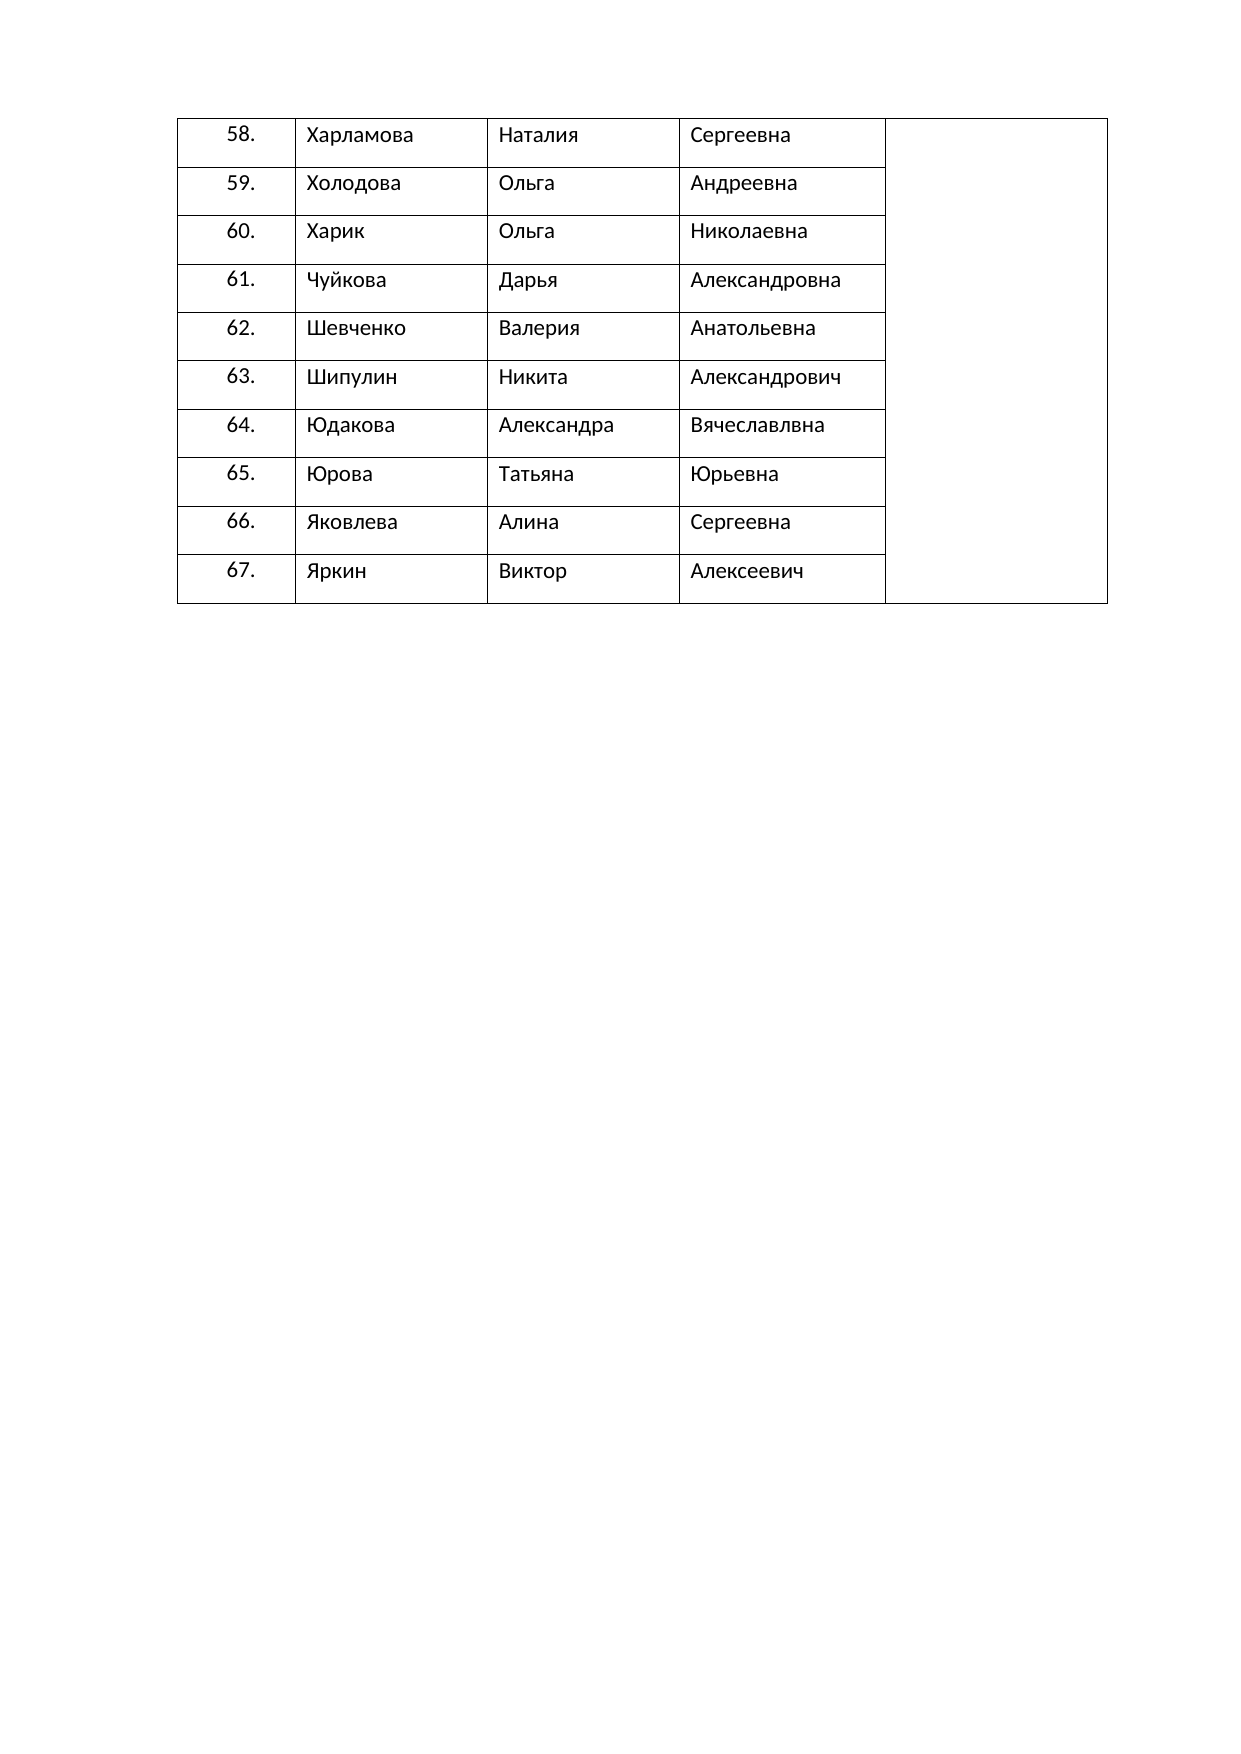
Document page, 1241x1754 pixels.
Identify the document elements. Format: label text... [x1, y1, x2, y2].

table_cell Никита [488, 361, 679, 409]
table_cell [178, 313, 295, 360]
table_cell [178, 410, 295, 457]
table_cell Александрович [680, 361, 885, 409]
table_cell Анатольевна [680, 313, 885, 360]
table_cell Александровна [680, 265, 885, 312]
table_cell Ольга [488, 168, 679, 215]
table_cell Шипулин [296, 361, 487, 409]
table_cell Чуйкова [296, 265, 487, 312]
table_cell Яркин [296, 555, 487, 602]
table_cell Валерия [488, 313, 679, 360]
table_cell [178, 216, 295, 263]
table_cell Ольга [488, 216, 679, 263]
table_cell Виктор [488, 555, 679, 602]
table_cell Андреевна [680, 168, 885, 215]
table_cell Сергеевна [680, 507, 885, 554]
table_cell Яковлева [296, 507, 487, 554]
table_cell Татьяна [488, 458, 679, 506]
table_cell Алина [488, 507, 679, 554]
table_cell Юрьевна [680, 458, 885, 506]
table_cell [178, 507, 295, 554]
table_cell [178, 265, 295, 312]
table_cell [178, 361, 295, 409]
table_cell Холодова [296, 168, 487, 215]
table_cell Харик [296, 216, 487, 263]
table_cell Юдакова [296, 410, 487, 457]
table_cell [178, 119, 295, 167]
table_cell Наталия [488, 119, 679, 167]
table_cell [178, 555, 295, 602]
table_cell Харламова [296, 119, 487, 167]
table_cell Шевченко [296, 313, 487, 360]
table_cell Юрова [296, 458, 487, 506]
table_cell Дарья [488, 265, 679, 312]
table_cell Александра [488, 410, 679, 457]
table_cell Николаевна [680, 216, 885, 263]
table_cell Вячеславлвна [680, 410, 885, 457]
table_cell [178, 168, 295, 215]
table_cell [178, 458, 295, 506]
table_cell Алексеевич [680, 555, 885, 602]
table_cell Сергеевна [680, 119, 885, 167]
